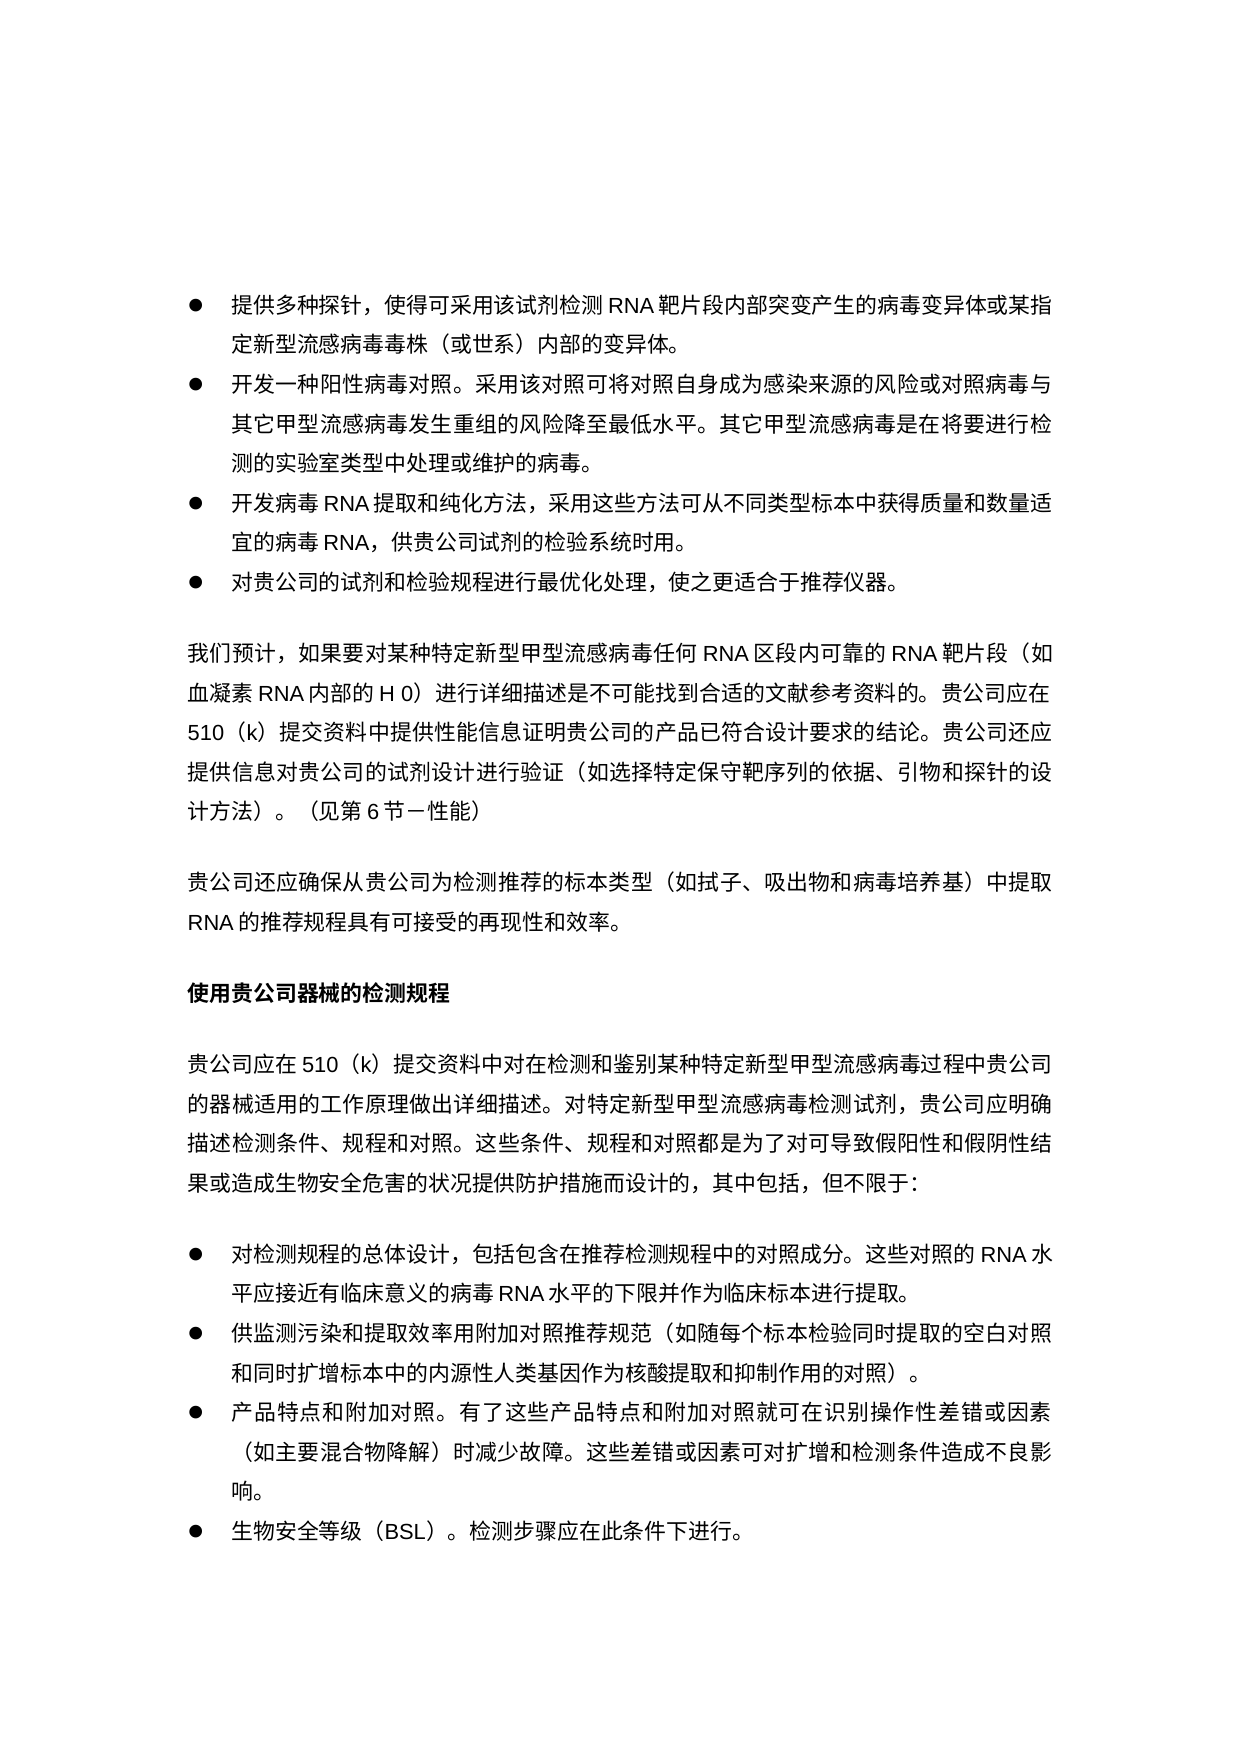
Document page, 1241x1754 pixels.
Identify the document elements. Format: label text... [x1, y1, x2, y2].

text 使用贵公司器械的检测规程 [187, 976, 1053, 1008]
list 生物安全等级（BSL）。检测步骤应在此条件下进行。 [187, 1514, 1053, 1546]
text 贵公司还应确保从贵公司为检测推荐的标本类型（如拭子、吸出物和病毒培养基）中提取RNA的推荐规程具有可接受的再现性和效率。 [187, 865, 1053, 937]
list 开发一种阳性病毒对照。采用该对照可将对照自身成为感染来源的风险或对照病毒与其它甲型流感病毒发生重组的风险降至最低水平。其它甲型流感病毒是在将要进行检测的实验室类型中处理或维护的病毒。 [187, 367, 1053, 478]
list 对贵公司的试剂和检验规程进行最优化处理，使之更适合于推荐仪器。 [187, 565, 1053, 597]
text 贵公司应在510（k）提交资料中对在检测和鉴别某种特定新型甲型流感病毒过程中贵公司的器械适用的工作原理做出详细描述。对特定新型甲型流感病毒检测试剂，贵公司应明确描述检测条件、规程和对照。这些条件、规程和对照都是为了对可导致假阳性和假阴性结果或造成生物安全危害的状况提供防护措施而设计的，其中包括，但不限于： [187, 1047, 1053, 1197]
list 提供多种探针，使得可采用该试剂检测RNA靶片段内部突变产生的病毒变异体或某指定新型流感病毒毒株（或世系）内部的变异体。 [187, 288, 1053, 359]
list 对检测规程的总体设计，包括包含在推荐检测规程中的对照成分。这些对照的RNA水平应接近有临床意义的病毒RNA水平的下限并作为临床标本进行提取。 [187, 1237, 1053, 1308]
text 我们预计，如果要对某种特定新型甲型流感病毒任何RNA区段内可靠的RNA靶片段（如血凝素RNA内部的H 0）进行详细描述是不可能找到合适的文献参考资料的。贵公司应在510（k）提交资料中提供性能信息证明贵公司的产品已符合设计要求的结论。贵公司还应提供信息对贵公司的试剂设计进行验证（如选择特定保守靶序列的依据、引物和探针的设计方法）。（见第6节－性能） [187, 636, 1053, 826]
list 产品特点和附加对照。有了这些产品特点和附加对照就可在识别操作性差错或因素（如主要混合物降解）时减少故障。这些差错或因素可对扩增和检测条件造成不良影响。 [187, 1395, 1053, 1506]
list 供监测污染和提取效率用附加对照推荐规范（如随每个标本检验同时提取的空白对照和同时扩增标本中的内源性人类基因作为核酸提取和抑制作用的对照）。 [187, 1316, 1053, 1387]
list 开发病毒RNA提取和纯化方法，采用这些方法可从不同类型标本中获得质量和数量适宜的病毒RNA，供贵公司试剂的检验系统时用。 [187, 486, 1053, 557]
